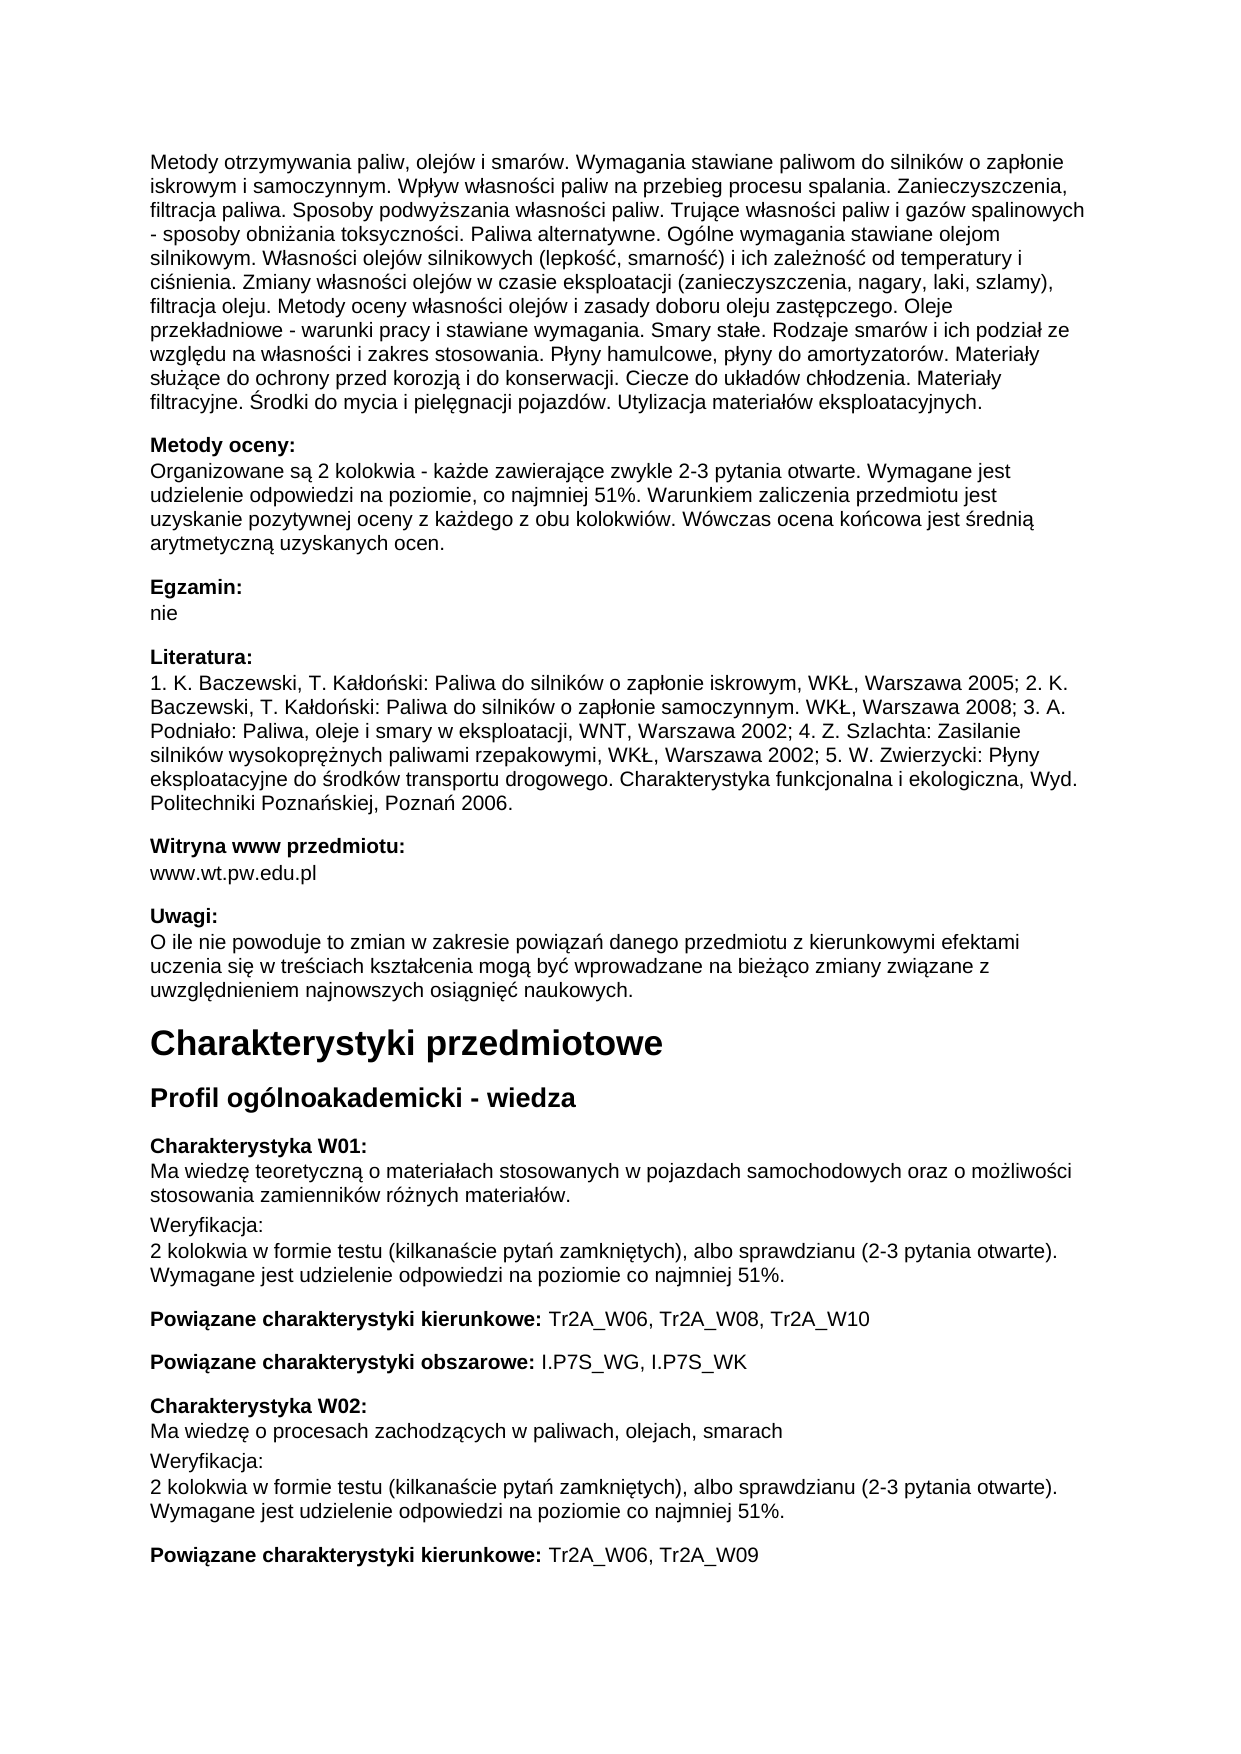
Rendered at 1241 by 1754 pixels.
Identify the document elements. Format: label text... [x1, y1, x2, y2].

text Metody oceny: [150, 433, 1090, 457]
text Powiązane charakterystyki kierunkowe: Tr2A_W06, Tr2A_W09 [150, 1543, 1090, 1567]
text Uwagi: [150, 904, 1090, 928]
text 1. K. Baczewski, T. Kałdoński: Paliwa do silników o zapłonie iskrowym, WKŁ, Warszawa 2005; 2. K. Baczewski, T. Kałdoński: Paliwa do silników o zapłonie samoczynnym. WKŁ, Warszawa 2008; 3. A. Podniało: Paliwa, oleje i smary w eksploatacji, WNT, Warszawa 2002; 4. Z. Szlachta: Zasilanie silników wysokoprężnych paliwami rzepakowymi, WKŁ, Warszawa 2002; 5. W. Zwierzycki: Płyny eksploatacyjne do środków transportu drogowego. Charakterystyka funkcjonalna i ekologiczna, Wyd. Politechniki Poznańskiej, Poznań 2006. [150, 671, 1090, 814]
subtitle Charakterystyki przedmiotowe [150, 1022, 1090, 1063]
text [150, 1475, 1090, 1523]
text Weryfikacja: [150, 1213, 1090, 1237]
text Egzamin: [150, 575, 1090, 599]
text Witryna www przedmiotu: [150, 834, 1090, 858]
text Organizowane są 2 kolokwia - każde zawierające zwykle 2-3 pytania otwarte. Wymagane jest udzielenie odpowiedzi na poziomie, co najmniej 51%. Warunkiem zaliczenia przedmiotu jest uzyskanie pozytywnej oceny z każdego z obu kolokwiów. Wówczas ocena końcowa jest średnią arytmetyczną uzyskanych ocen. [150, 459, 1090, 555]
text Literatura: [150, 645, 1090, 669]
text Ma wiedzę o procesach zachodzących w paliwach, olejach, smarach [150, 1419, 1090, 1443]
text Charakterystyka W02: [150, 1394, 1090, 1418]
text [150, 150, 1090, 413]
text Powiązane charakterystyki kierunkowe: Tr2A_W06, Tr2A_W08, Tr2A_W10 [150, 1306, 1090, 1330]
text www.wt.pw.edu.pl [150, 860, 1090, 884]
subtitle Profil ogólnoakademicki - wiedza [150, 1082, 1090, 1114]
text Charakterystyka W01: [150, 1133, 1090, 1157]
text nie [150, 601, 1090, 625]
text Powiązane charakterystyki obszarowe: I.P7S_WG, I.P7S_WK [150, 1350, 1090, 1374]
text Ma wiedzę teoretyczną o materiałach stosowanych w pojazdach samochodowych oraz o możliwości stosowania zamienników różnych materiałów. [150, 1158, 1090, 1206]
text O ile nie powoduje to zmian w zakresie powiązań danego przedmiotu z kierunkowymi efektami uczenia się w treściach kształcenia mogą być wprowadzane na bieżąco zmiany związane z uwzględnieniem najnowszych osiągnięć naukowych. [150, 930, 1090, 1002]
text Weryfikacja: [150, 1449, 1090, 1473]
